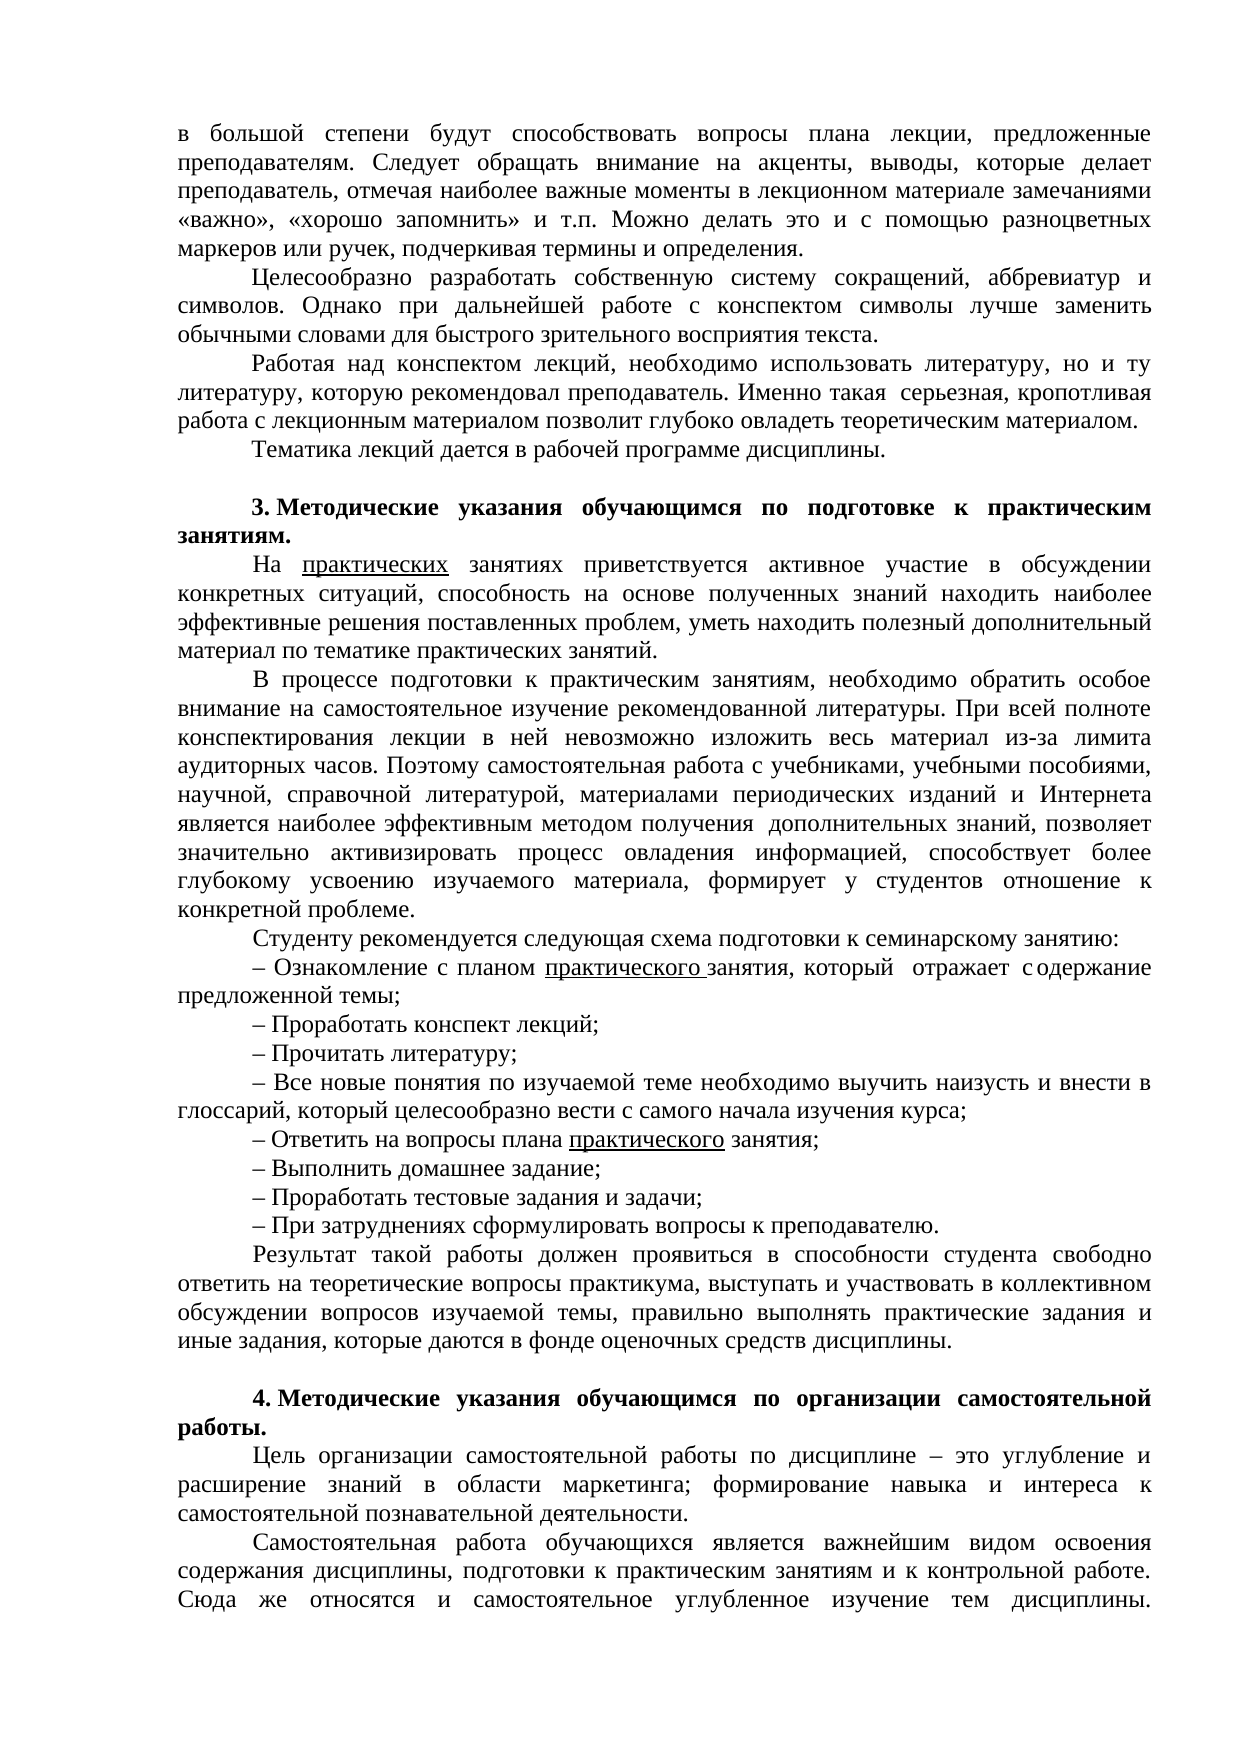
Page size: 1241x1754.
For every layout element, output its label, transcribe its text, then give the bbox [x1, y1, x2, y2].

list – При затруднениях сформулировать вопросы к преподавателю. [177, 1211, 1152, 1239]
list – Проработать конспект лекций; [177, 1009, 1152, 1038]
list – Ответить на вопросы плана практического занятия; [177, 1124, 1152, 1153]
text Тематика лекций дается в рабочей программе дисциплины. [177, 434, 1152, 463]
list – Выполнить домашнее задание; [177, 1153, 1152, 1182]
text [177, 118, 1152, 262]
text Цель организации самостоятельной работы по дисциплине – это углубление и расширение знаний в области маркетинга; формирование навыка и интереса к самостоятельной познавательной деятельности. [177, 1441, 1152, 1527]
text В процессе подготовки к практическим занятиям, необходимо обратить особое внимание на самостоятельное изучение рекомендованной литературы. При всей полноте конспектирования лекции в ней невозможно изложить весь материал из-за лимита аудиторных часов. Поэтому самостоятельная работа с учебниками, учебными пособиями, научной, справочной литературой, материалами периодических изданий и Интернета является наиболее эффективным методом получения дополнительных знаний, позволяет значительно активизировать процесс овладения информацией, способствует более глубокому усвоению изучаемого материала, формирует у студентов отношение к конкретной проблеме. [177, 664, 1152, 923]
list – Проработать тестовые задания и задачи; [177, 1182, 1152, 1211]
subtitle 3. Методические указания обучающимся по подготовке к практическим занятиям. [177, 492, 1152, 549]
list – Ознакомление с планом практического занятия, который отражает содержание предложенной темы; [177, 952, 1152, 1009]
list – Все новые понятия по изучаемой теме необходимо выучить наизусть и внести в глоссарий, который целесообразно вести с самого начала изучения курса; [177, 1067, 1152, 1124]
text Целесообразно разработать собственную систему сокращений, аббревиатур и символов. Однако при дальнейшей работе с конспектом символы лучше заменить обычными словами для быстрого зрительного восприятия текста. [177, 262, 1152, 348]
text На практических занятиях приветствуется активное участие в обсуждении конкретных ситуаций, способность на основе полученных знаний находить наиболее эффективные решения поставленных проблем, уметь находить полезный дополнительный материал по тематике практических занятий. [177, 549, 1152, 664]
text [177, 1527, 1152, 1613]
list – Прочитать литературу; [177, 1038, 1152, 1067]
subtitle 4. Методические указания обучающимся по организации самостоятельной работы. [177, 1383, 1152, 1441]
text Результат такой работы должен проявиться в способности студента свободно ответить на теоретические вопросы практикума, выступать и участвовать в коллективном обсуждении вопросов изучаемой темы, правильно выполнять практические задания и иные задания, которые даются в фонде оценочных средств дисциплины. [177, 1239, 1152, 1354]
text Студенту рекомендуется следующая схема подготовки к семинарскому занятию: [177, 923, 1152, 952]
text Работая над конспектом лекций, необходимо использовать литературу, но и ту литературу, которую рекомендовал преподаватель. Именно такая серьезная, кропотливая работа с лекционным материалом позволит глубоко овладеть теоретическим материалом. [177, 348, 1152, 434]
